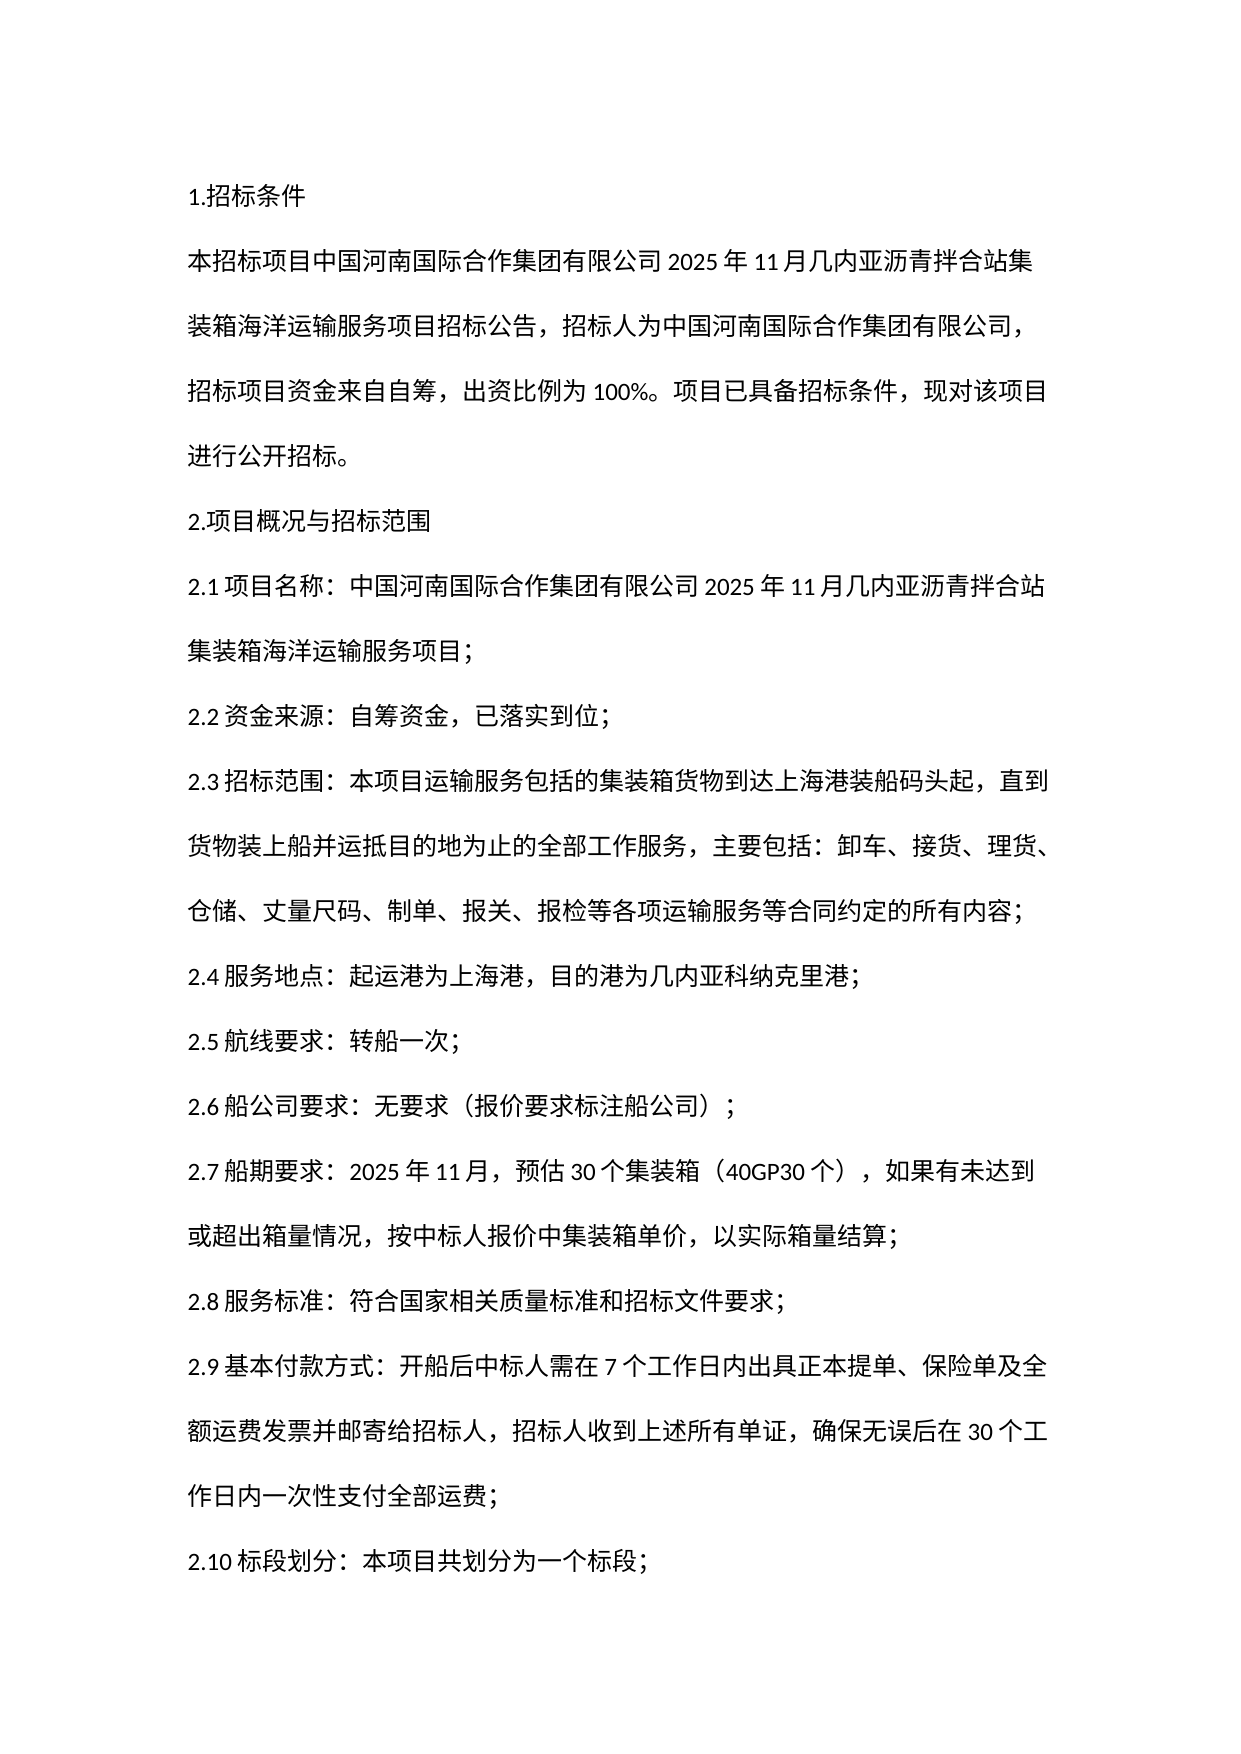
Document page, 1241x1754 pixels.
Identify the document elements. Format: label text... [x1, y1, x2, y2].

text 2.项目概况与招标范围 [187, 487, 1053, 552]
text 2.3招标范围：本项目运输服务包括的集装箱货物到达上海港装船码头起，直到货物装上船并运抵目的地为止的全部工作服务，主要包括：卸车、接货、理货、仓储、丈量尺码、制单、报关、报检等各项运输服务等合同约定的所有内容； [187, 747, 1053, 942]
text 2.6船公司要求：无要求（报价要求标注船公司）； [187, 1072, 1053, 1137]
text 2.7船期要求：2025年11月，预估30个集装箱（40GP30个），如果有未达到或超出箱量情况，按中标人报价中集装箱单价，以实际箱量结算； [187, 1137, 1053, 1267]
text 2.4服务地点：起运港为上海港，目的港为几内亚科纳克里港； [187, 942, 1053, 1007]
text 2.2资金来源：自筹资金，已落实到位； [187, 682, 1053, 747]
text 2.8服务标准：符合国家相关质量标准和招标文件要求； [187, 1267, 1053, 1332]
text 1.招标条件 [187, 162, 1053, 227]
text 2.10标段划分：本项目共划分为一个标段； [187, 1527, 1053, 1592]
text 本招标项目中国河南国际合作集团有限公司2025年11月几内亚沥青拌合站集装箱海洋运输服务项目招标公告，招标人为中国河南国际合作集团有限公司，招标项目资金来自自筹，出资比例为100%。项目已具备招标条件，现对该项目进行公开招标。 [187, 227, 1053, 487]
text 2.1项目名称：中国河南国际合作集团有限公司2025年11月几内亚沥青拌合站集装箱海洋运输服务项目； [187, 552, 1053, 682]
text 2.5航线要求：转船一次； [187, 1007, 1053, 1072]
text 2.9基本付款方式：开船后中标人需在7个工作日内出具正本提单、保险单及全额运费发票并邮寄给招标人，招标人收到上述所有单证，确保无误后在30个工作日内一次性支付全部运费； [187, 1332, 1053, 1527]
